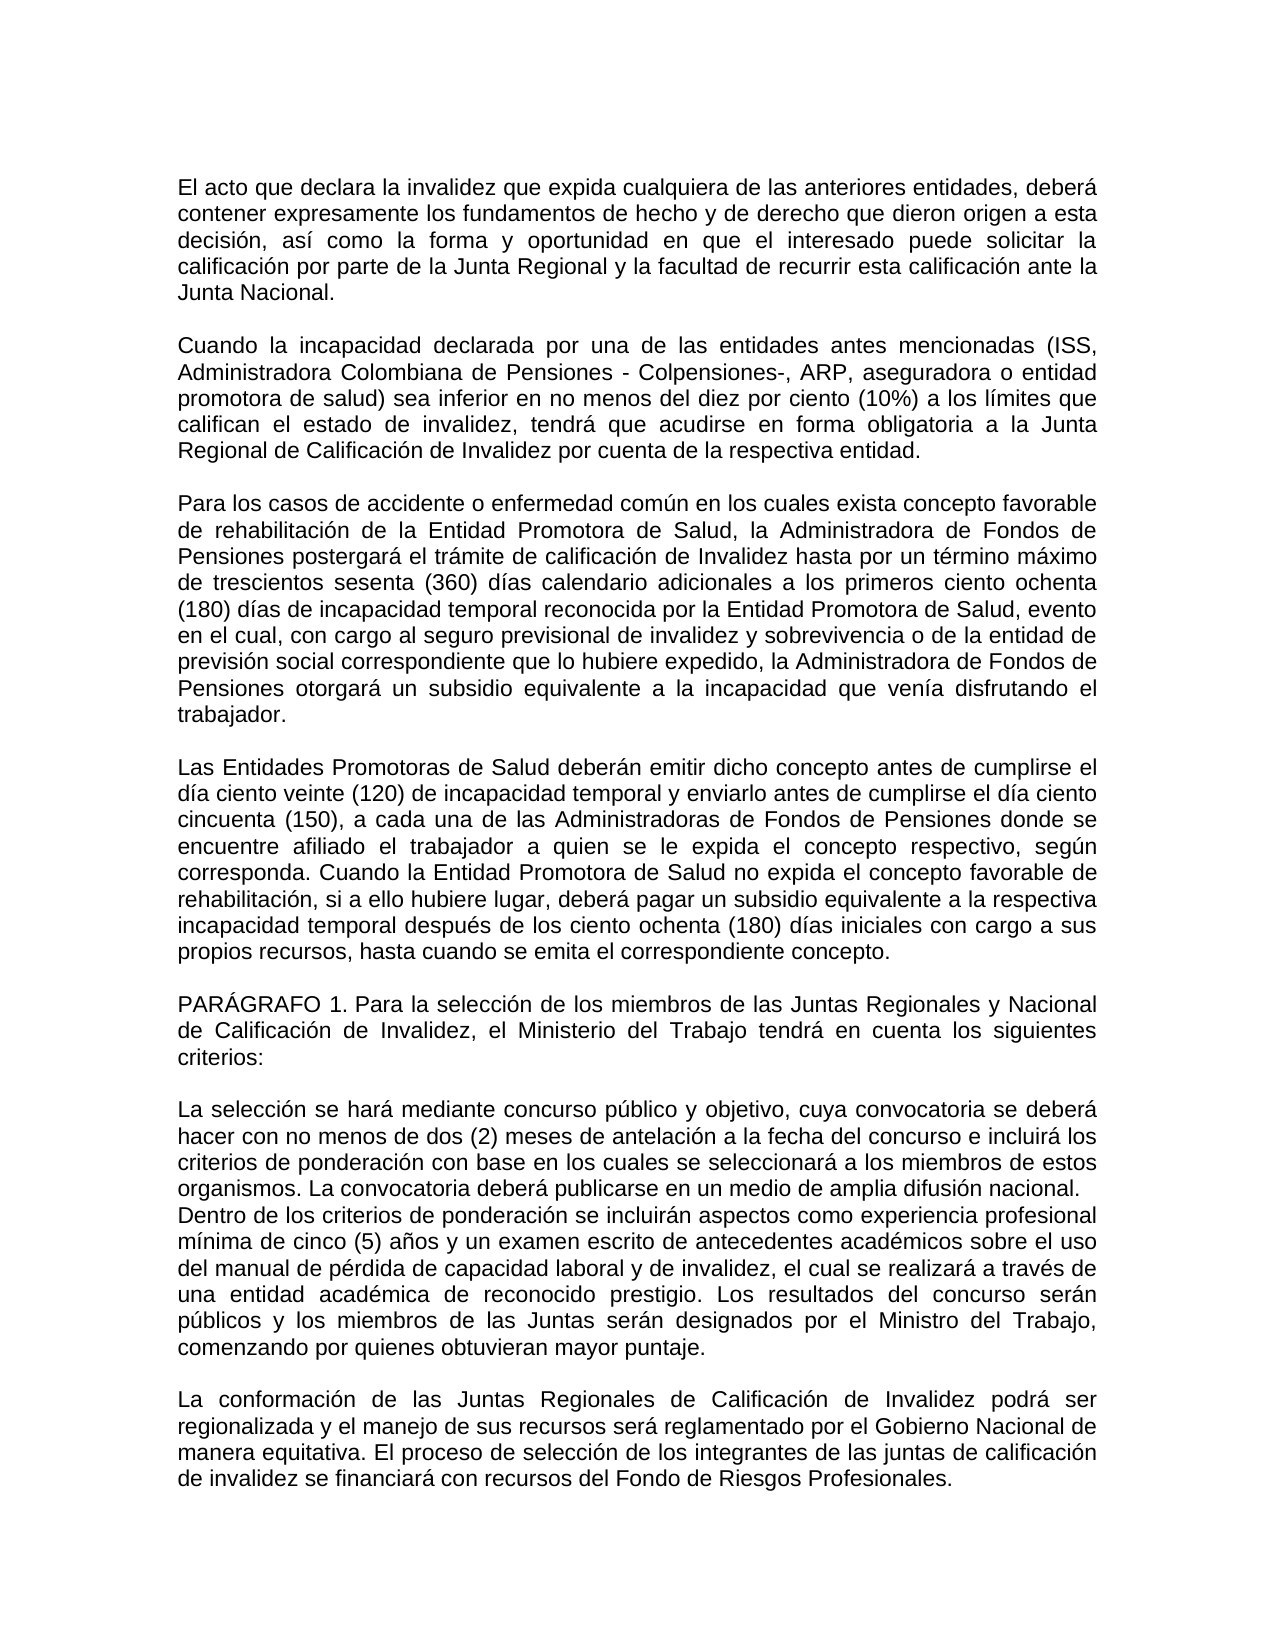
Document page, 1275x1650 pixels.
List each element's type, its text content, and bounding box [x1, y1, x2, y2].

text Cuando la incapacidad declarada por una de las entidades antes mencionadas (ISS, Administradora Colombiana de Pensiones - Colpensiones-, ARP, aseguradora o entidad promotora de salud) sea inferior en no menos del diez por ciento (10%) a los límites que califican el estado de invalidez, tendrá que acudirse en forma obligatoria a la Junta Regional de Calificación de Invalidez por cuenta de la respectiva entidad. [177, 332, 1098, 464]
text Las Entidades Promotoras de Salud deberán emitir dicho concepto antes de cumplirse el día ciento veinte (120) de incapacidad temporal y enviarlo antes de cumplirse el día ciento cincuenta (150), a cada una de las Administradoras de Fondos de Pensiones donde se encuentre afiliado el trabajador a quien se le expida el concepto respectivo, según corresponda. Cuando la Entidad Promotora de Salud no expida el concepto favorable de rehabilitación, si a ello hubiere lugar, deberá pagar un subsidio equivalente a la respectiva incapacidad temporal después de los ciento ochenta (180) días iniciales con cargo a sus propios recursos, hasta cuando se emita el correspondiente concepto. [177, 754, 1098, 964]
text La selección se hará mediante concurso público y objetivo, cuya convocatoria se deberá hacer con no menos de dos (2) meses de antelación a la fecha del concurso e incluirá los criterios de ponderación con base en los cuales se seleccionará a los miembros de estos organismos. La convocatoria deberá publicarse en un medio de amplia difusión nacional. [177, 1096, 1098, 1202]
text PARÁGRAFO 1. Para la selección de los miembros de las Juntas Regionales y Nacional de Calificación de Invalidez, el Ministerio del Trabajo tendrá en cuenta los siguientes criterios: [177, 991, 1098, 1070]
text La conformación de las Juntas Regionales de Calificación de Invalidez podrá ser regionalizada y el manejo de sus recursos será reglamentado por el Gobierno Nacional de manera equitativa. El proceso de selección de los integrantes de las juntas de calificación de invalidez se financiará con recursos del Fondo de Riesgos Profesionales. [177, 1386, 1098, 1492]
text Dentro de los criterios de ponderación se incluirán aspectos como experiencia profesional mínima de cinco (5) años y un examen escrito de antecedentes académicos sobre el uso del manual de pérdida de capacidad laboral y de invalidez, el cual se realizará a través de una entidad académica de reconocido prestigio. Los resultados del concurso serán públicos y los miembros de las Juntas serán designados por el Ministro del Trabajo, comenzando por quienes obtuvieran mayor puntaje. [177, 1202, 1098, 1360]
text El acto que declara la invalidez que expida cualquiera de las anteriores entidades, deberá contener expresamente los fundamentos de hecho y de derecho que dieron origen a esta decisión, así como la forma y oportunidad en que el interesado puede solicitar la calificación por parte de la Junta Regional y la facultad de recurrir esta calificación ante la Junta Nacional. [177, 174, 1098, 306]
text Para los casos de accidente o enfermedad común en los cuales exista concepto favorable de rehabilitación de la Entidad Promotora de Salud, la Administradora de Fondos de Pensiones postergará el trámite de calificación de Invalidez hasta por un término máximo de trescientos sesenta (360) días calendario adicionales a los primeros ciento ochenta (180) días de incapacidad temporal reconocida por la Entidad Promotora de Salud, evento en el cual, con cargo al seguro previsional de invalidez y sobrevivencia o de la entidad de previsión social correspondiente que lo hubiere expedido, la Administradora de Fondos de Pensiones otorgará un subsidio equivalente a la incapacidad que venía disfrutando el trabajador. [177, 490, 1098, 727]
